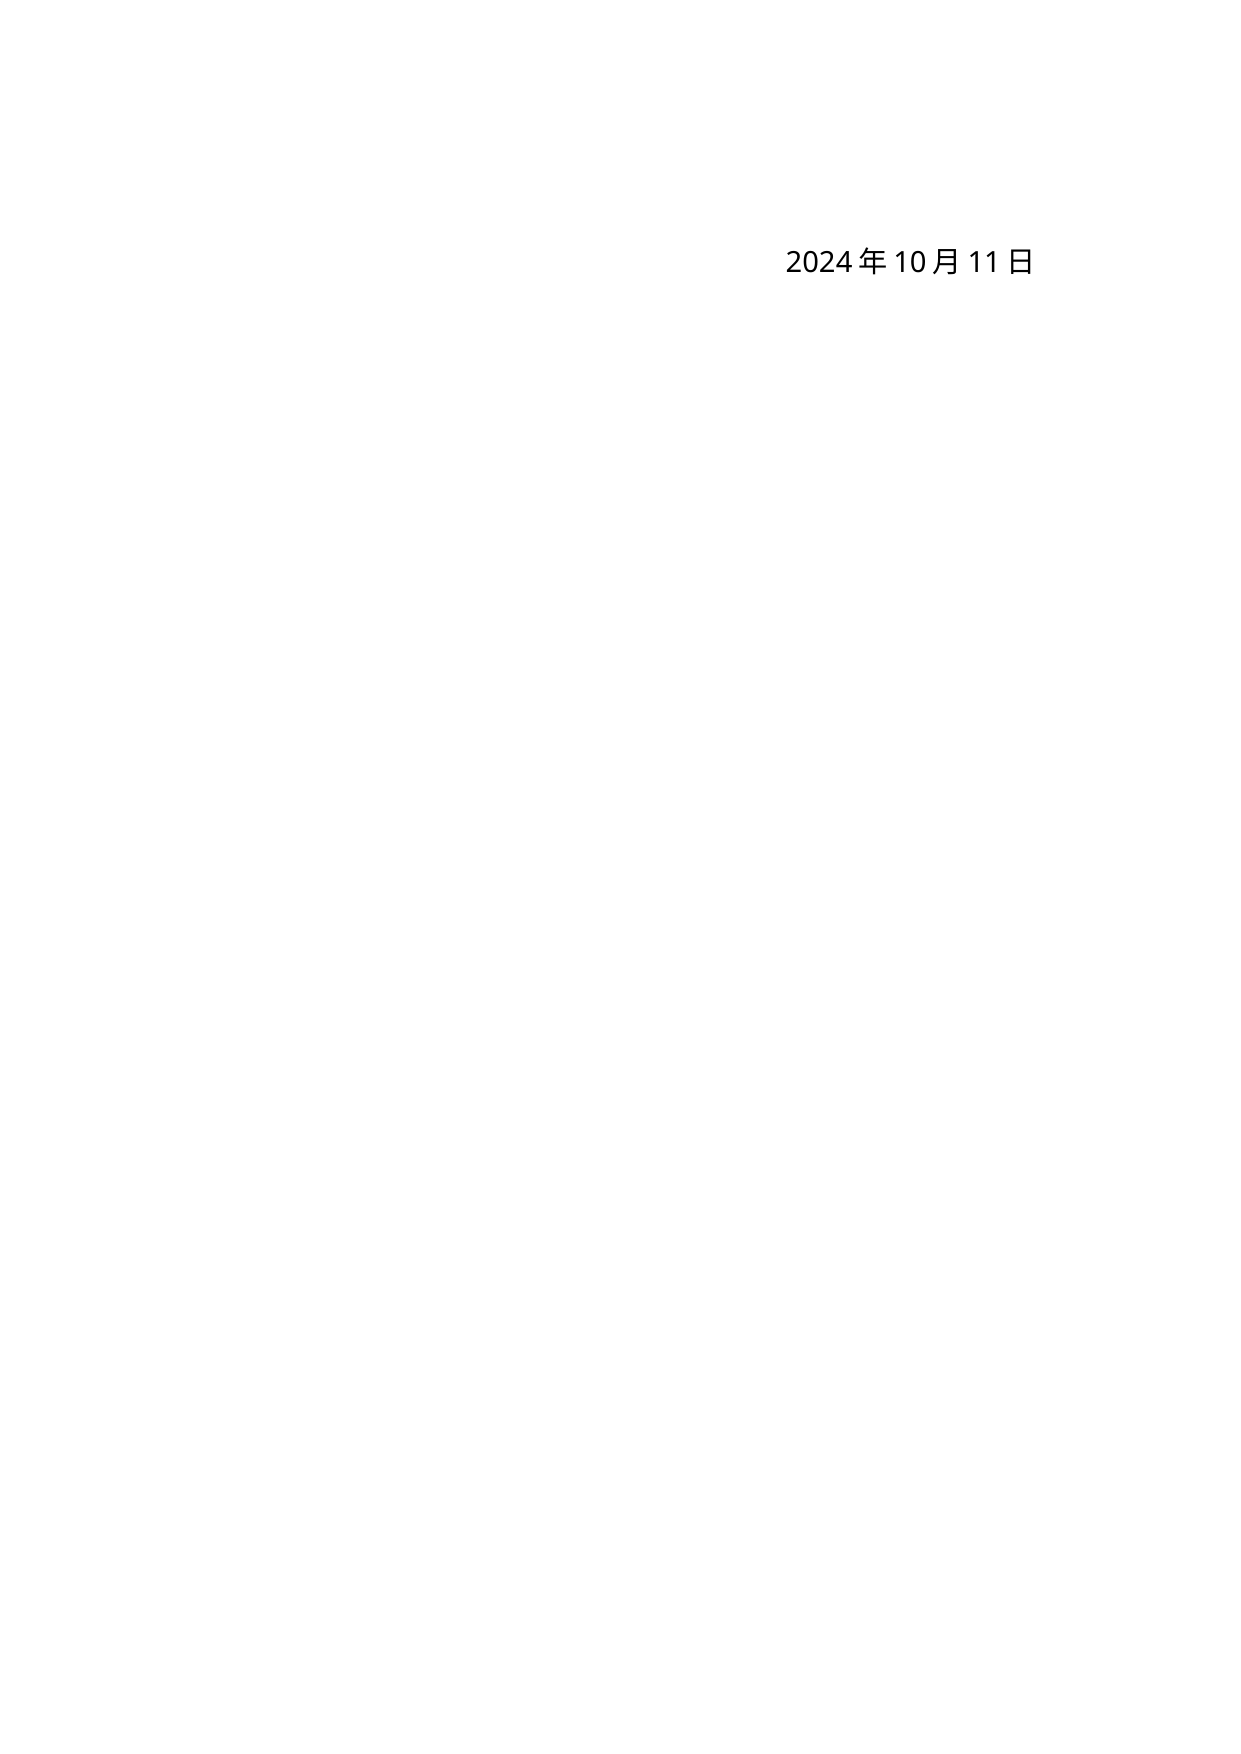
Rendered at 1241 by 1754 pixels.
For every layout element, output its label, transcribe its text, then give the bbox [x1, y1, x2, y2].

text 2024年10月11日 [187, 227, 1053, 292]
